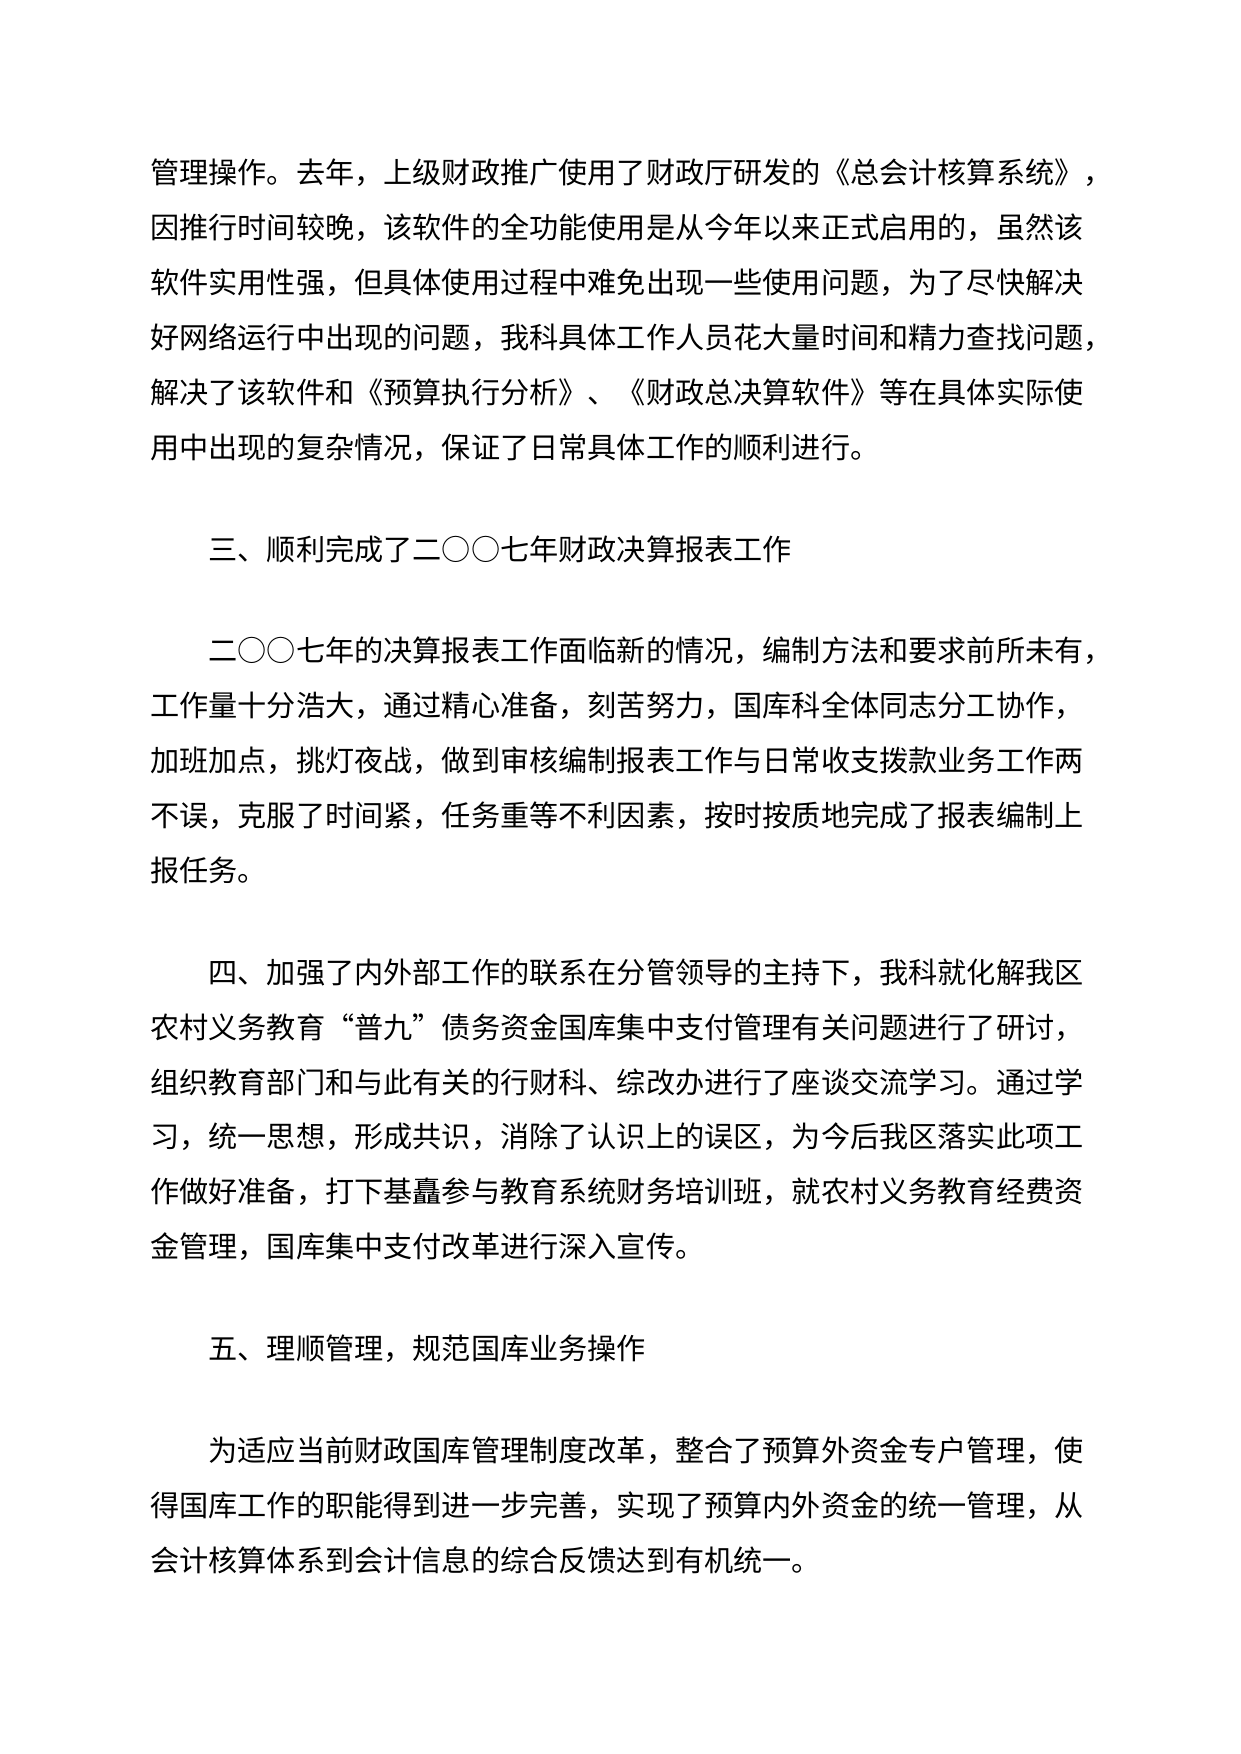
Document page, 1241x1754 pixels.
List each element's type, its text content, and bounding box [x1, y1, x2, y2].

text 为适应当前财政国库管理制度改革，整合了预算外资金专户管理，使得国库工作的职能得到进一步完善，实现了预算内外资金的统一管理，从会计核算体系到会计信息的综合反馈达到有机统一。 [150, 1427, 1090, 1579]
text 二○○七年的决算报表工作面临新的情况，编制方法和要求前所未有，工作量十分浩大，通过精心准备，刻苦努力，国库科全体同志分工协作，加班加点，挑灯夜战，做到审核编制报表工作与日常收支拨款业务工作两不误，克服了时间紧，任务重等不利因素，按时按质地完成了报表编制上报任务。 [150, 628, 1090, 890]
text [150, 150, 1090, 467]
text 四、加强了内外部工作的联系在分管领导的主持下，我科就化解我区农村义务教育“普九”债务资金国库集中支付管理有关问题进行了研讨，组织教育部门和与此有关的行财科、综改办进行了座谈交流学习。通过学习，统一思想，形成共识，消除了认识上的误区，为今后我区落实此项工作做好准备，打下基矗参与教育系统财务培训班，就农村义务教育经费资金管理，国库集中支付改革进行深入宣传。 [150, 949, 1090, 1266]
text 五、理顺管理，规范国库业务操作 [150, 1326, 1090, 1368]
text 三、顺利完成了二○○七年财政决算报表工作 [150, 526, 1090, 568]
